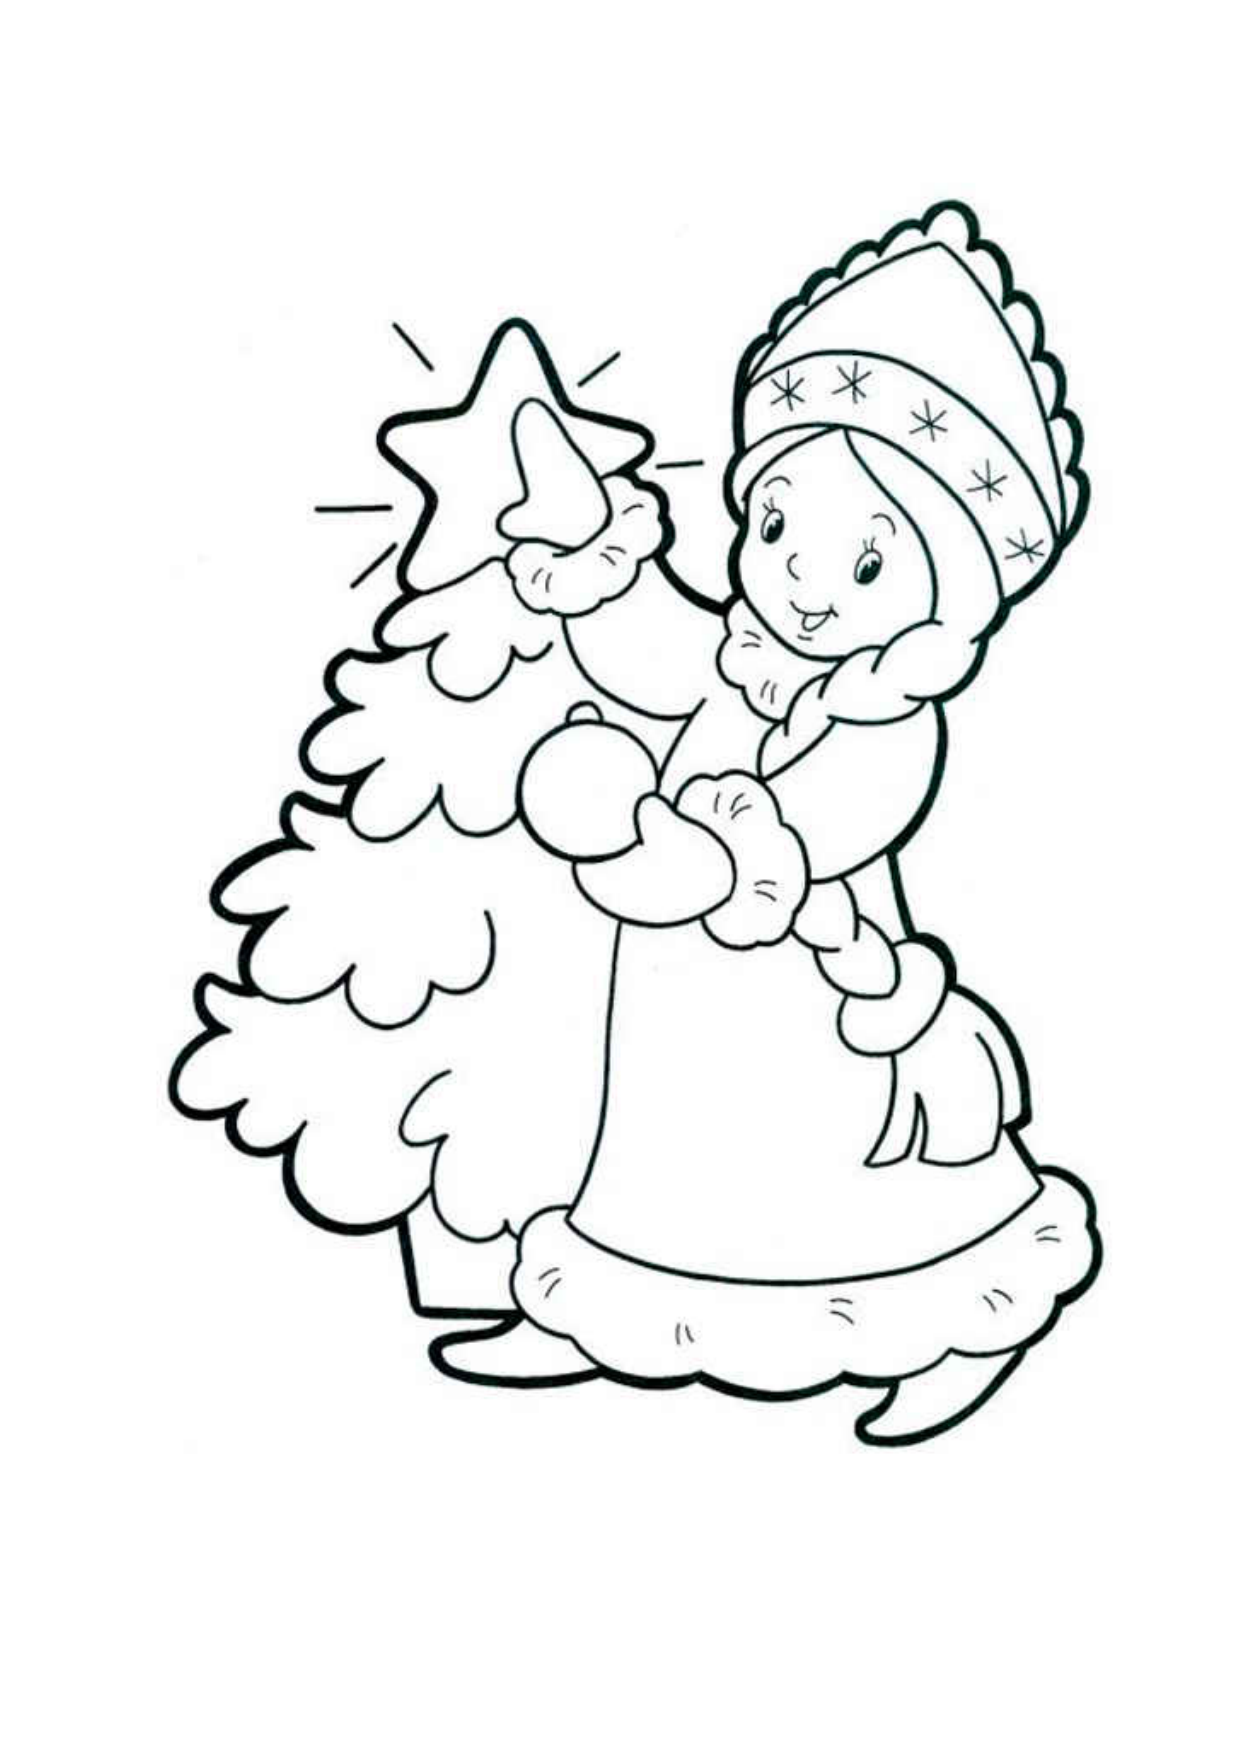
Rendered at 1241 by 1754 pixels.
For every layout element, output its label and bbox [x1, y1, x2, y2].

picture [75, 75, 1241, 1611]
